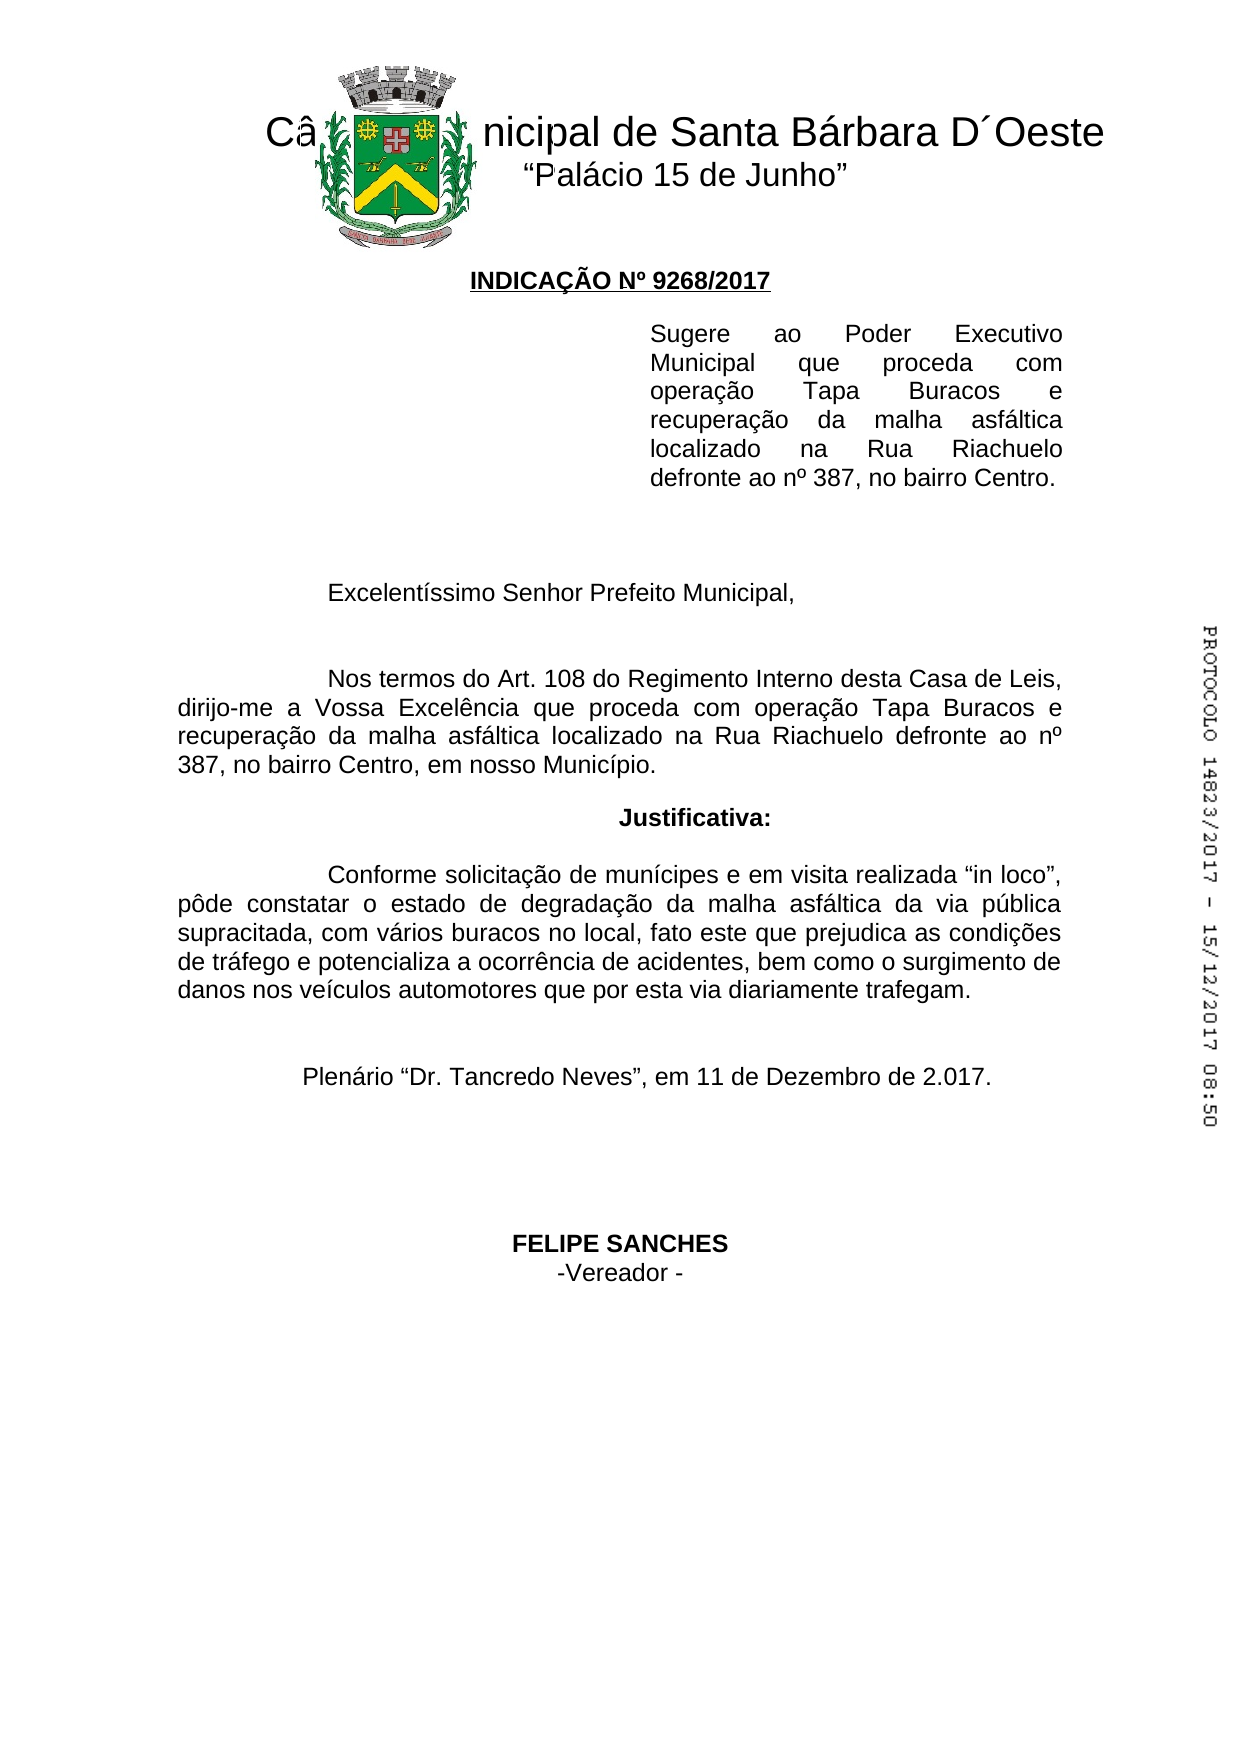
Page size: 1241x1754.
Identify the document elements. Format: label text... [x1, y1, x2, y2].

text Conforme solicitação de munícipes e em visita realizada “in loco”, pôde constatar o estado de degradação da malha asfáltica da via pública supracitada, com vários buracos no local, fato este que prejudica as condições de tráfego e potencializa a ocorrência de acidentes, bem como o surgimento de danos nos veículos automotores que por esta via diariamente trafegam. [177, 860, 1063, 1004]
text Justificativa: [177, 803, 1063, 832]
text FELIPE SANCHES [177, 1229, 1063, 1258]
picture [1177, 623, 1241, 1131]
picture [314, 66, 484, 255]
text Sugere ao Poder Executivo Municipal que proceda com operação Tapa Buracos e recuperação da malha asfáltica localizado na Rua Riachuelo defronte ao nº 387, no bairro Centro. [650, 319, 1063, 491]
text Nos termos do Art. 108 do Regimento Interno desta Casa de Leis, dirijo-me a Vossa Excelência que proceda com operação Tapa Buracos e recuperação da malha asfáltica localizado na Rua Riachuelo defronte ao nº 387, no bairro Centro, em nosso Município. [177, 664, 1063, 779]
title INDICAÇÃO Nº 9268/2017 [177, 266, 1063, 294]
text -Vereador - [177, 1258, 1063, 1287]
text Excelentíssimo Senhor Prefeito Municipal, [177, 577, 1063, 606]
text Plenário “Dr. Tancredo Neves”, em 11 de Dezembro de 2.017. [177, 1062, 1063, 1090]
